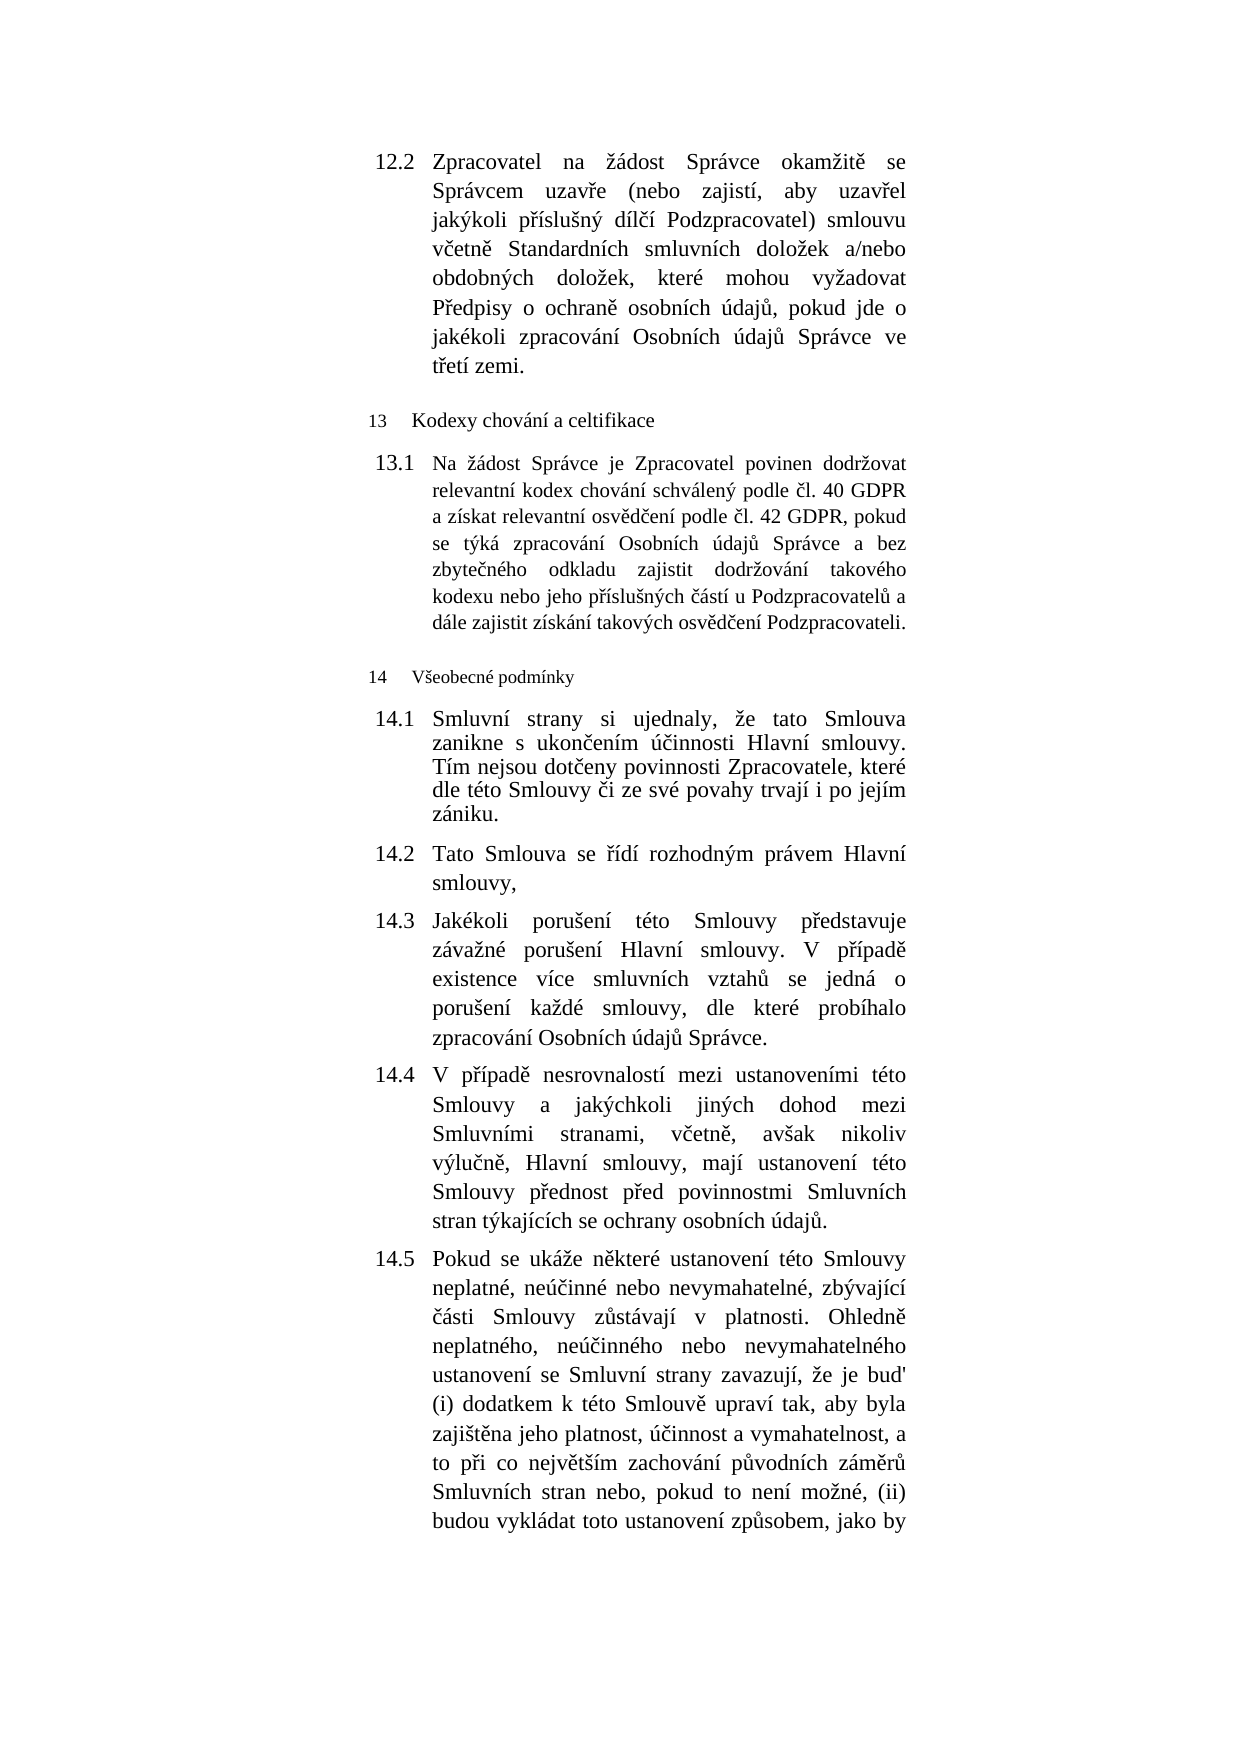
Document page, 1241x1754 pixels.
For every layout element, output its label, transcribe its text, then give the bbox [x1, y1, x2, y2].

list Kodexy chování a celtifikace [368, 408, 917, 432]
list Tato Smlouva se řídí rozhodným právem Hlavní smlouvy, [374, 840, 907, 896]
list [374, 1244, 907, 1533]
list Na žádost Správce je Zpracovatel povinen dodržovat relevantní kodex chování schválený podle čl. 40 GDPR a získat relevantní osvědčení podle čl. 42 GDPR, pokud se týká zpracování Osobních údajů Správce a bez zbytečného odkladu zajistit dodržování takového kodexu nebo jeho příslušných částí u Podzpracovatelů a dále zajistit získání takových osvědčení Podzpracovateli. [374, 449, 907, 634]
list Všeobecné podmínky [368, 666, 917, 687]
list Jakékoli porušení této Smlouvy představuje závažné porušení Hlavní smlouvy. V případě existence více smluvních vztahů se jedná o porušení každé smlouvy, dle které probíhalo zpracování Osobních údajů Správce. [374, 907, 907, 1050]
list V případě nesrovnalostí mezi ustanoveními této Smlouvy a jakýchkoli jiných dohod mezi Smluvními stranami, včetně, avšak nikoliv výlučně, Hlavní smlouvy, mají ustanovení této Smlouvy přednost před povinnostmi Smluvních stran týkajících se ochrany osobních údajů. [374, 1061, 907, 1234]
list Zpracovatel na žádost Správce okamžitě se Správcem uzavře (nebo zajistí, aby uzavřel jakýkoli příslušný dílčí Podzpracovatel) smlouvu včetně Standardních smluvních doložek a/nebo obdobných doložek, které mohou vyžadovat Předpisy o ochraně osobních údajů, pokud jde o jakékoli zpracování Osobních údajů Správce ve třetí zemi. [374, 148, 907, 378]
list Smluvní strany si ujednaly, že tato Smlouva zanikne s ukončením účinnosti Hlavní smlouvy. Tím nejsou dotčeny povinnosti Zpracovatele, které dle této Smlouvy či ze své povahy trvají i po jejím zániku. [374, 708, 907, 827]
